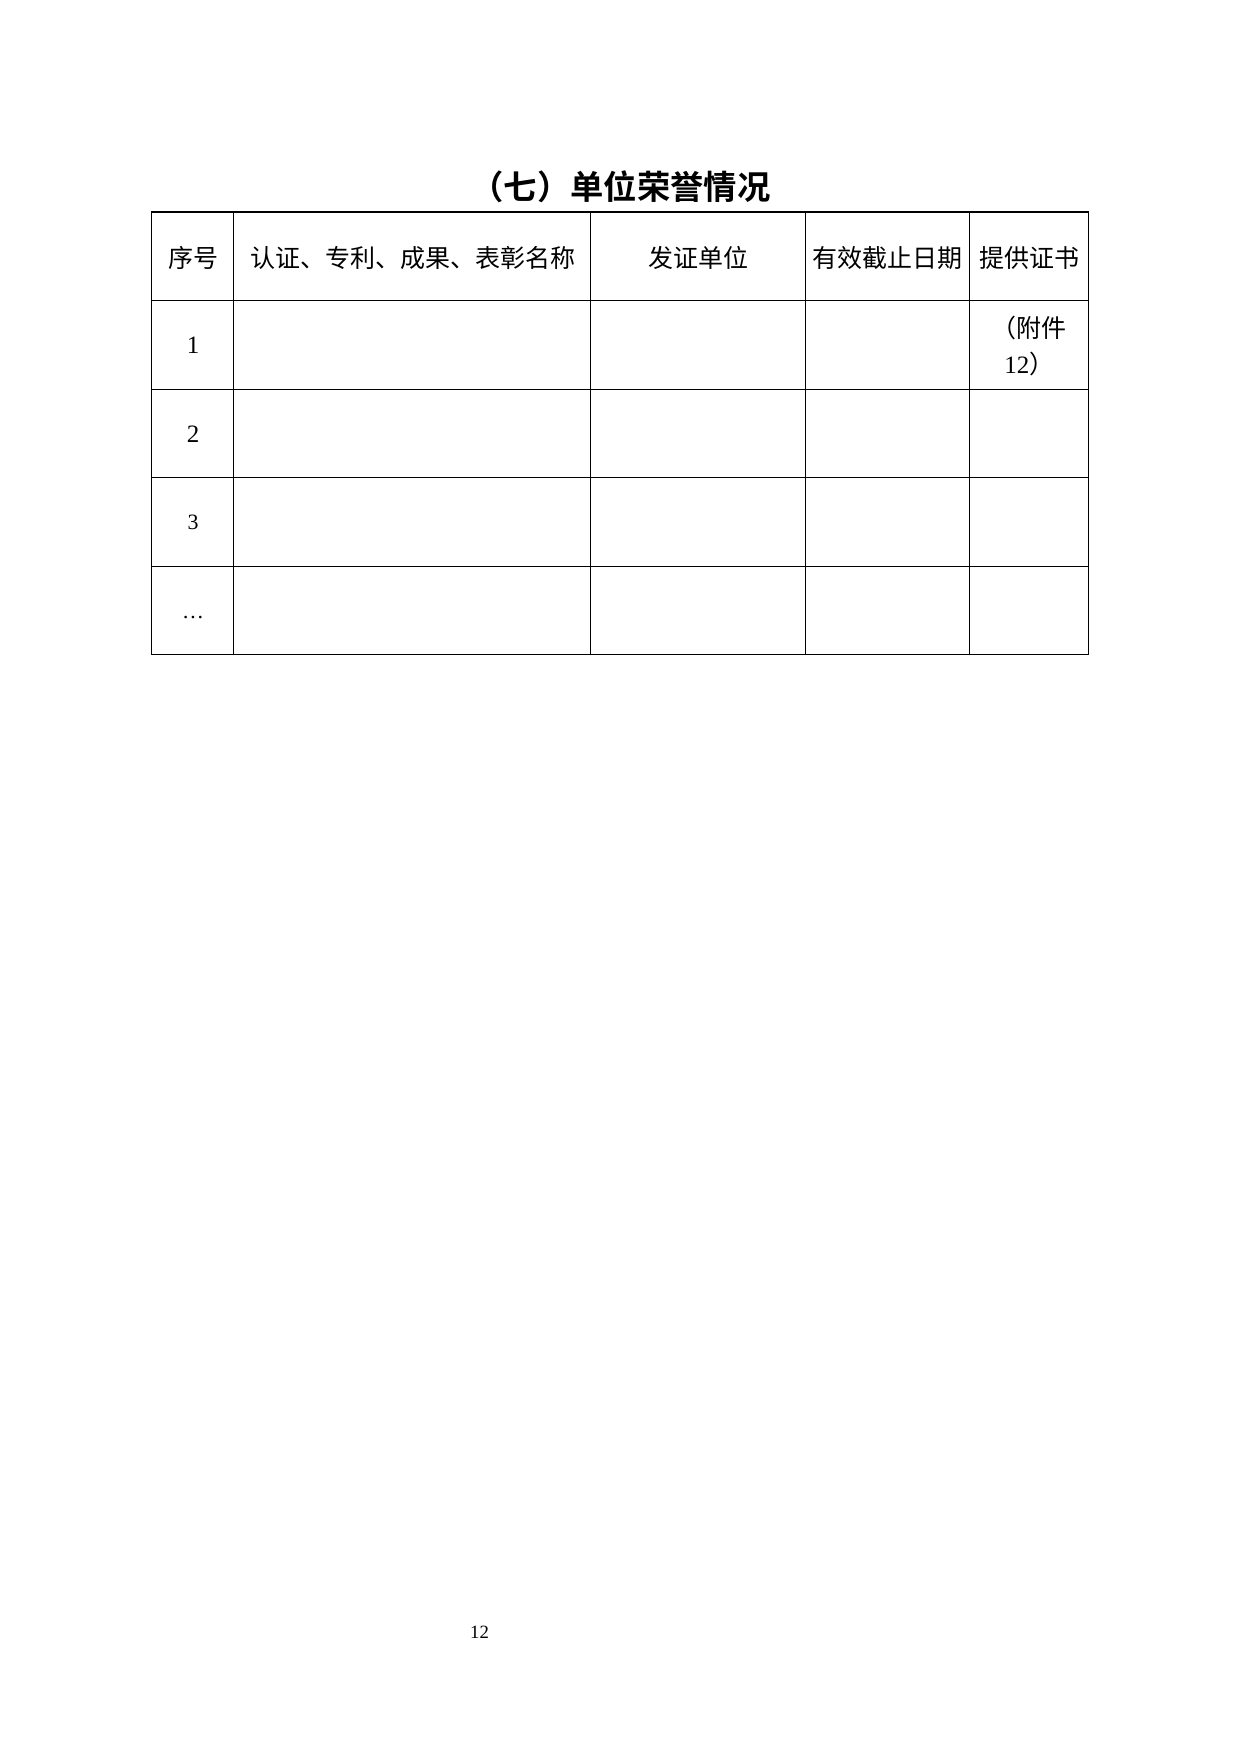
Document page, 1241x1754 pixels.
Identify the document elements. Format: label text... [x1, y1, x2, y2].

table_cell [970, 478, 1088, 566]
table_cell 2 [152, 390, 233, 477]
table_cell [806, 567, 969, 654]
table_cell [234, 567, 590, 654]
table_header 认证、专利、成果、表彰名称 [234, 213, 590, 300]
table_header 提供证书 [970, 213, 1088, 300]
text （七）单位荣誉情况 [187, 150, 1053, 211]
table_cell [806, 478, 969, 566]
table_cell [591, 301, 805, 388]
table_cell [806, 301, 969, 388]
table_cell [806, 390, 969, 477]
table_cell [591, 478, 805, 566]
table_header 有效截止日期 [806, 213, 969, 300]
table_cell [970, 567, 1088, 654]
table_cell [591, 390, 805, 477]
table_cell [234, 301, 590, 388]
table_cell 3 [152, 478, 233, 566]
table_cell [234, 478, 590, 566]
table_header 序号 [152, 213, 233, 300]
table_cell … [152, 567, 233, 654]
table_header 发证单位 [591, 213, 805, 300]
table_cell [234, 390, 590, 477]
table_cell 1 [152, 301, 233, 388]
table_cell [591, 567, 805, 654]
table_cell （附件12） [970, 301, 1088, 388]
table_cell [970, 390, 1088, 477]
